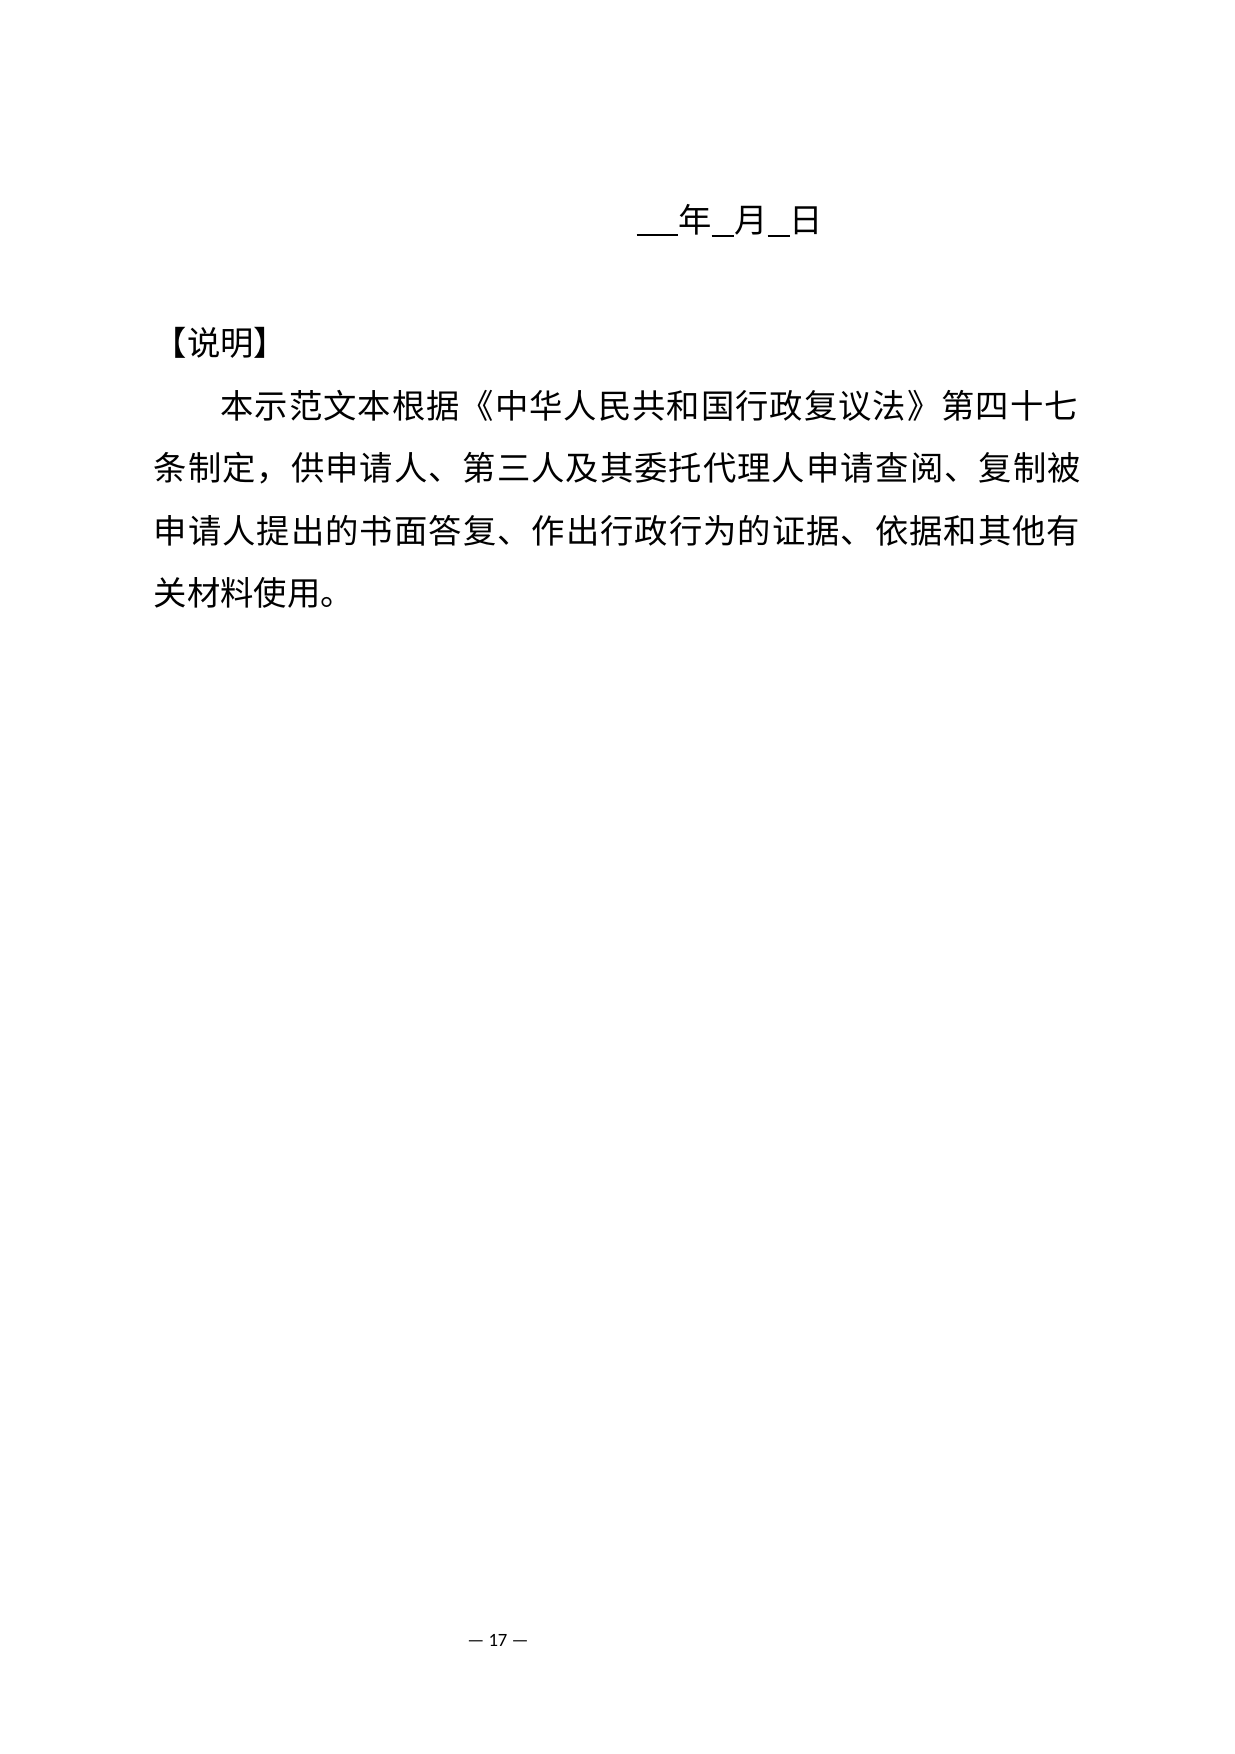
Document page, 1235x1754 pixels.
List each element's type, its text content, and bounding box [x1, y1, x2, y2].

text 【说明】 [153, 306, 1081, 368]
text 本示范文本根据《中华人民共和国行政复议法》第四十七条制定，供申请人、第三人及其委托代理人申请查阅、复制被申请人提出的书面答复、作出行政行为的证据、依据和其他有关材料使用。行政复议文书示范文本12：行政复议听证申请书 [153, 368, 1081, 618]
text 年 月 日 [153, 189, 1081, 243]
